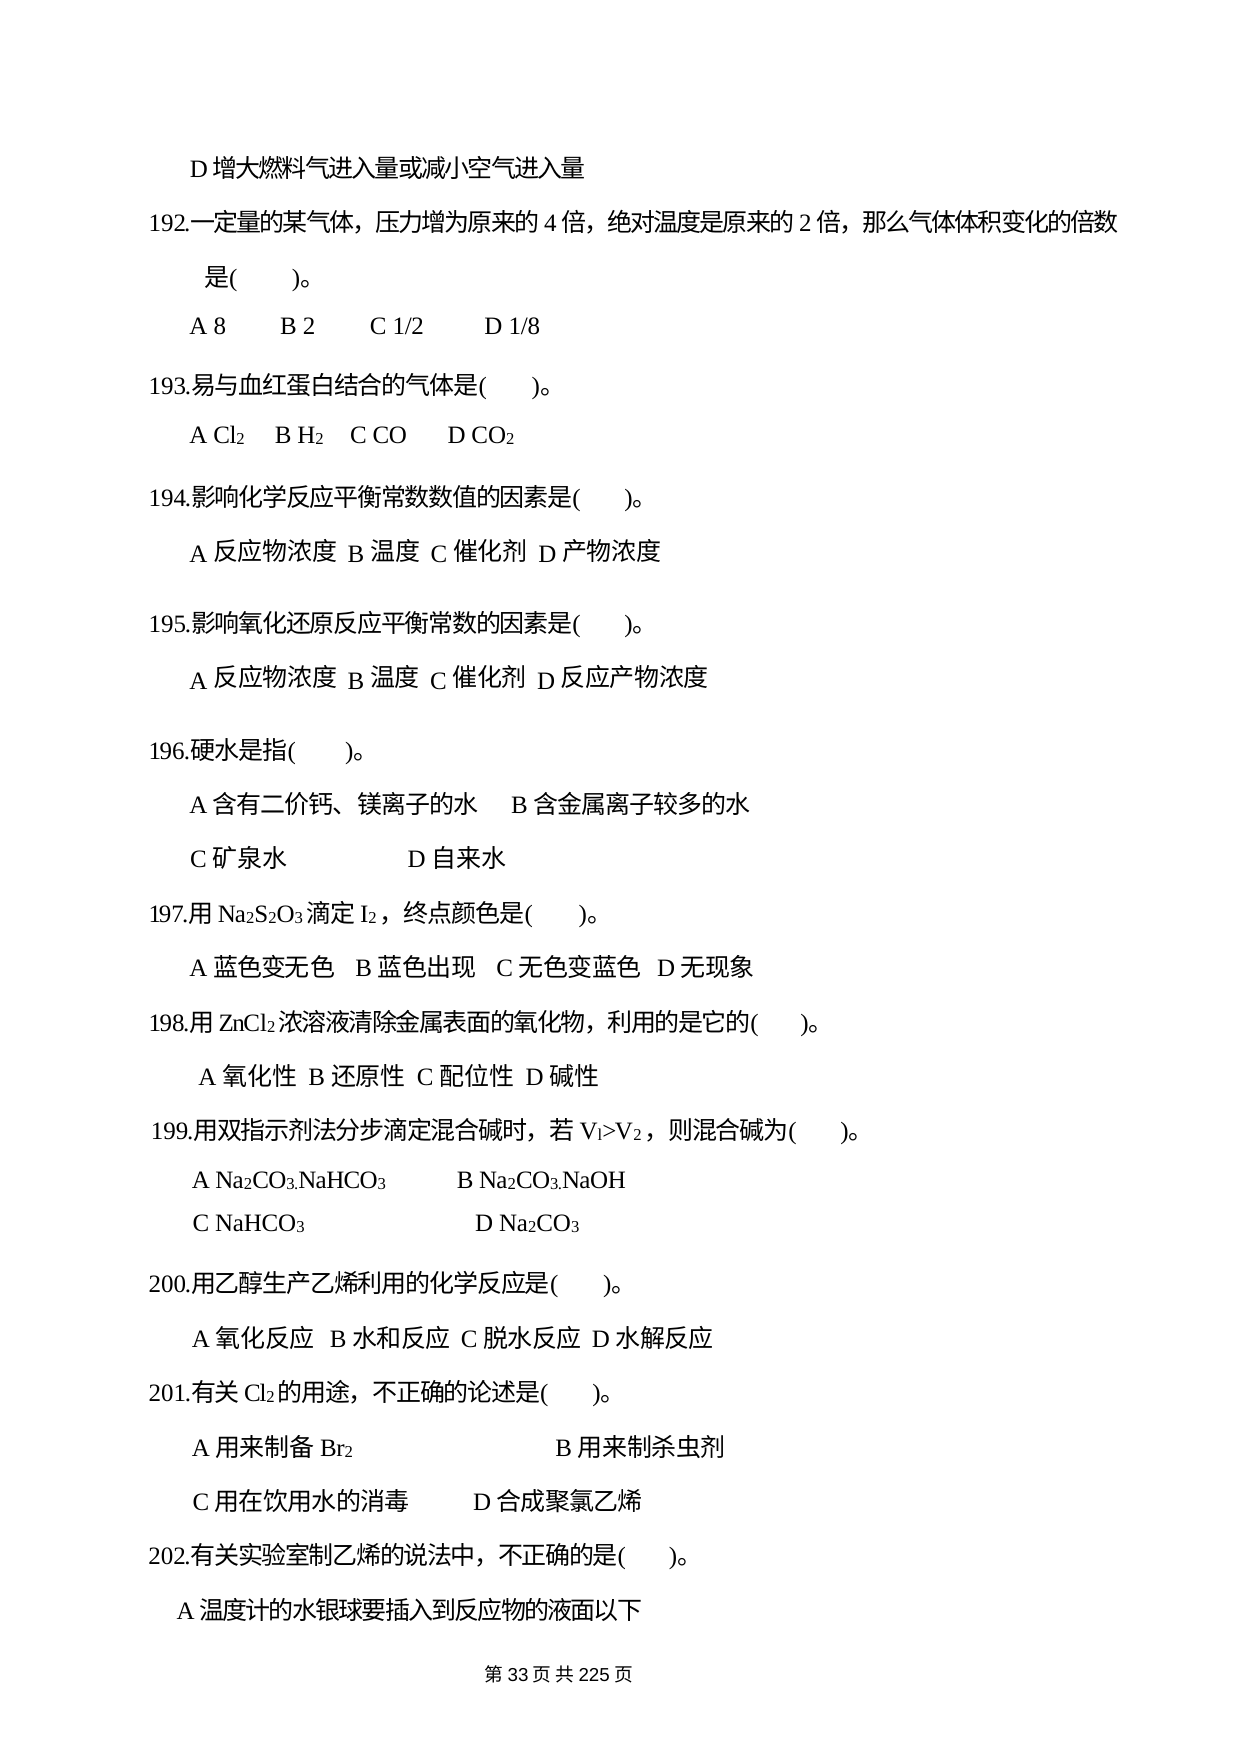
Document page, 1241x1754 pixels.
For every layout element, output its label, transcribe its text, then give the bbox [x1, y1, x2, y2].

text C 用在饮用水的消毒 D 合成聚氯乙烯 [192, 1481, 1121, 1518]
text 199.用双指示剂法分步滴定混合碱时，若Vl>V2 ，则混合碱为( )。 [151, 1111, 1121, 1147]
text C NaHCO3 D Na2CO3 [192, 1208, 1121, 1245]
text 194.影响化学反应平衡常数数值的因素是( )。 [148, 477, 1121, 513]
text A 用来制备 Br2 B 用来制杀虫剂 [192, 1427, 1121, 1463]
text 195.影响氧化还原反应平衡常数的因素是( )。 [148, 603, 1121, 640]
text 201.有关 Cl2 的用途，不正确的论述是( )。 [148, 1373, 1121, 1409]
text 198.用 ZnCl2 浓溶液清除金属表面的氧化物，利用的是它的( )。 [148, 1002, 1121, 1038]
text D 增大燃料气进入量或减小空气进入量 [189, 148, 1121, 184]
text A 反应物浓度 B 温度 C 催化剂 D 反应产物浓度 [189, 658, 1121, 706]
text A 温度计的水银球要插入到反应物的液面以下 [170, 1590, 718, 1626]
text A Cl2 B H2 C CO D CO2 [189, 420, 1121, 458]
text A 氧化性 B 还原性 C 配位性 D 碱性 [148, 1056, 1121, 1093]
text A Na2CO3.NaHCO3 B Na2CO3.NaOH [192, 1165, 1121, 1194]
text A 8 B 2 C 1/2 D 1/8 [189, 311, 1121, 347]
text 196.硬水是指( )。 [148, 730, 1121, 766]
text 193.易与血红蛋白结合的气体是( )。 [148, 365, 1121, 402]
text 192.一定量的某气体，压力增为原来的4 倍，绝对温度是原来的2 倍，那么气体体积变化的倍数 是( )。 [148, 203, 1121, 293]
text A 反应物浓度 B 温度 C 催化剂 D 产物浓度 [189, 531, 1121, 579]
text 197.用 Na2S2O3 滴定I2 ，终点颜色是( )。 [148, 893, 1121, 929]
text A 蓝色变无色 B 蓝色出现 C 无色变蓝色 D 无现象 [189, 948, 1121, 984]
text A 含有二价钙、镁离子的水 B 含金属离子较多的水 [189, 784, 1121, 821]
text 202.有关实验室制乙烯的说法中，不正确的是( )。 [148, 1536, 718, 1572]
text C 矿泉水 D 自来水 [190, 839, 1121, 875]
text 200.用乙醇生产乙烯利用的化学反应是( )。 [148, 1264, 1121, 1300]
text A 氧化反应 B 水和反应 C 脱水反应 D 水解反应 [192, 1318, 1121, 1354]
